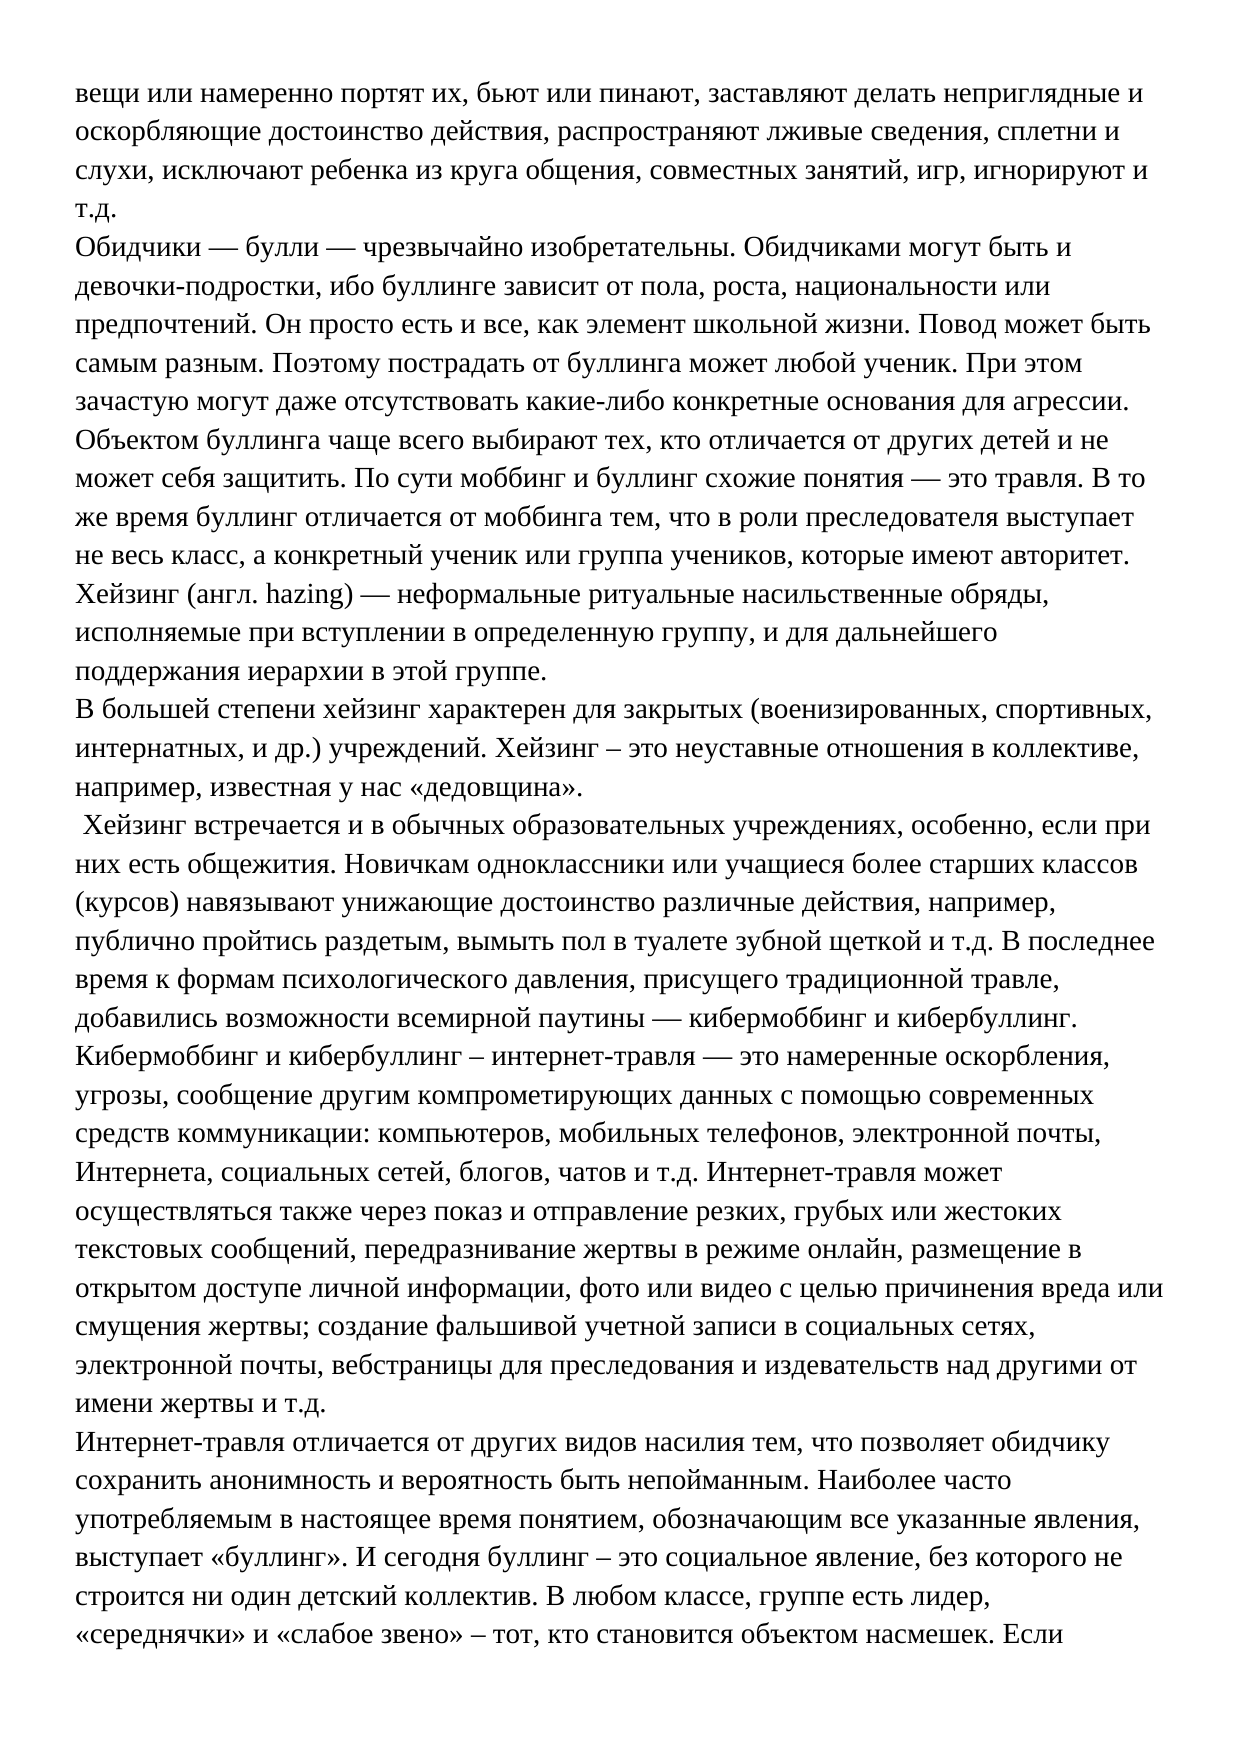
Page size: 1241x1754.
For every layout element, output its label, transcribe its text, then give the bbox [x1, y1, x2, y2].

text В большей степени хейзинг характерен для закрытых (военизированных, спортивных, интернатных, и др.) учреждений. Хейзинг – это неуставные отношения в коллективе, например, известная у нас «дедовщина». [75, 692, 1165, 802]
text Хейзинг встречается и в обычных образовательных учреждениях, особенно, если при них есть общежития. Новичкам одноклассники или учащиеся более старших классов (курсов) навязывают унижающие достоинство различные действия, например, публично пройтись раздетым, вымыть пол в туалете зубной щеткой и т.д. В последнее время к формам психологического давления, присущего традиционной травле, добавились возможности всемирной паутины — кибермоббинг и кибербуллинг. Кибермоббинг и кибербуллинг – интернет-травля — это намеренные оскорбления, угрозы, сообщение другим компрометирующих данных с помощью современных средств коммуникации: компьютеров, мобильных телефонов, электронной почты, Интернета, социальных сетей, блогов, чатов и т.д. Интернет-травля может осуществляться также через показ и отправление резких, грубых или жестоких текстовых сообщений, передразнивание жертвы в режиме онлайн, размещение в открытом доступе личной информации, фото или видео с целью причинения вреда или смущения жертвы; создание фальшивой учетной записи в социальных сетях, электронной почты, вебстраницы для преследования и издевательств над другими от имени жертвы и т.д. [75, 807, 1165, 1419]
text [75, 75, 1165, 224]
text Обидчики — булли — чрезвычайно изобретательны. Обидчиками могут быть и девочки-подростки, ибо буллинге зависит от пола, роста, национальности или предпочтений. Он просто есть и все, как элемент школьной жизни. Повод может быть самым разным. Поэтому пострадать от буллинга может любой ученик. При этом зачастую могут даже отсутствовать какие-либо конкретные основания для агрессии. Объектом буллинга чаще всего выбирают тех, кто отличается от других детей и не может себя защитить. По сути моббинг и буллинг схожие понятия — это травля. В то же время буллинг отличается от моббинга тем, что в роли преследователя выступает не весь класс, а конкретный ученик или группа учеников, которые имеют авторитет. Хейзинг (англ. hazing) — неформальные ритуальные насильственные обряды, исполняемые при вступлении в определенную группу, и для дальнейшего поддержания иерархии в этой группе. [75, 229, 1165, 687]
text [75, 1424, 1165, 1650]
